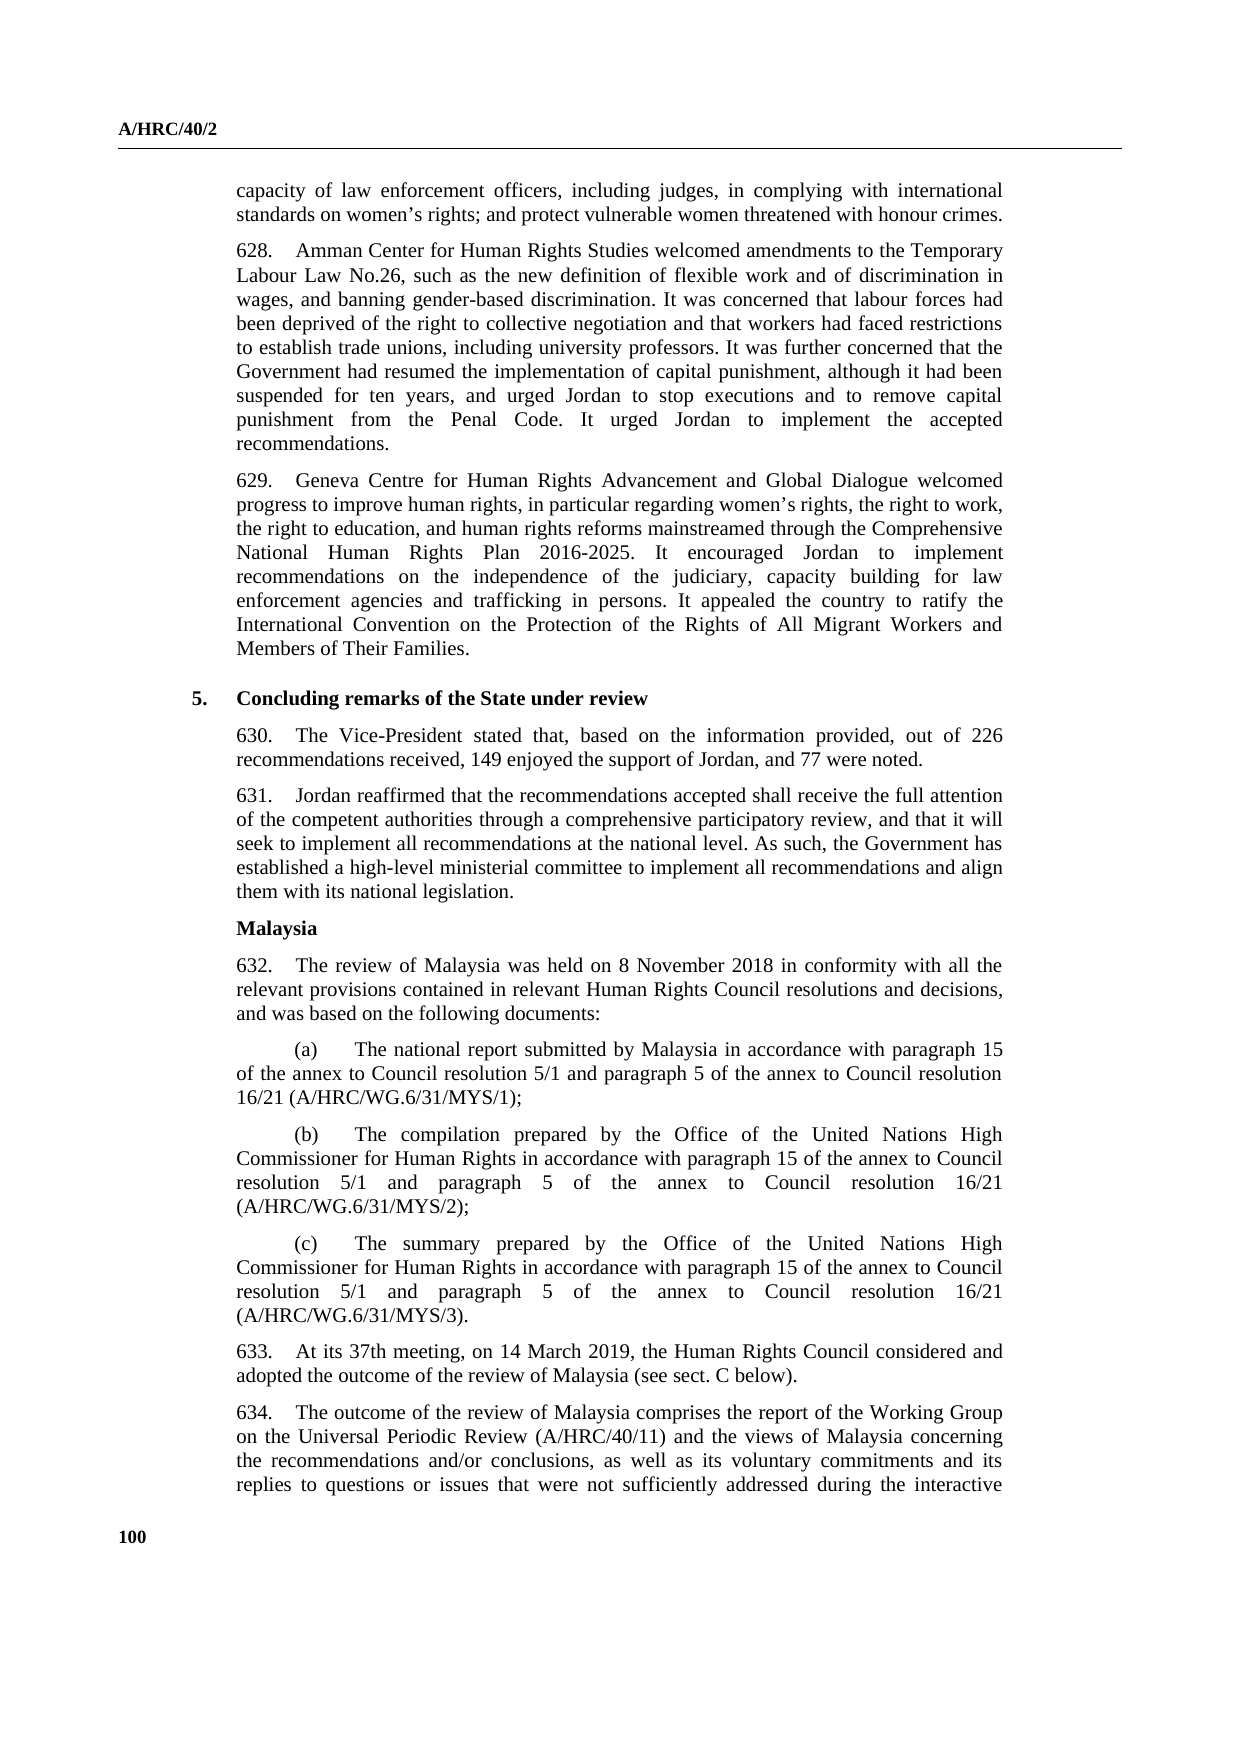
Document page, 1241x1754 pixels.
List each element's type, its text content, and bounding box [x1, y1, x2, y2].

text (c) The summary prepared by the Office of the United Nations High Commissioner for Human Rights in accordance with paragraph 15 of the annex to Council resolution 5/1 and paragraph 5 of the annex to Council resolution 16/21 (A/HRC/WG.6/31/MYS/3). [236, 1231, 1004, 1327]
text 632. The review of Malaysia was held on 8 November 2018 in conformity with all the relevant provisions contained in relevant Human Rights Council resolutions and decisions, and was based on the following documents: [236, 952, 1004, 1025]
text 631. Jordan reaffirmed that the recommendations accepted shall receive the full attention of the competent authorities through a comprehensive participatory review, and that it will seek to implement all recommendations at the national level. As such, the Government has established a high-level ministerial committee to implement all recommendations and align them with its national legislation. [236, 783, 1004, 903]
text Malaysia [236, 916, 1004, 940]
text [236, 178, 1004, 226]
text 5. Concluding remarks of the State under review [73, 685, 1004, 710]
text (a) The national report submitted by Malaysia in accordance with paragraph 15 of the annex to Council resolution 5/1 and paragraph 5 of the annex to Council resolution 16/21 (A/HRC/WG.6/31/MYS/1); [236, 1037, 1004, 1109]
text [236, 1400, 1004, 1496]
text 628. Amman Center for Human Rights Studies welcomed amendments to the Temporary Labour Law No.26, such as the new definition of flexible work and of discrimination in wages, and banning gender-based discrimination. It was concerned that labour forces had been deprived of the right to collective negotiation and that workers had faced restrictions to establish trade unions, including university professors. It was further concerned that the Government had resumed the implementation of capital punishment, although it had been suspended for ten years, and urged Jordan to stop executions and to remove capital punishment from the Penal Code. It urged Jordan to implement the accepted recommendations. [236, 238, 1004, 455]
text (b) The compilation prepared by the Office of the United Nations High Commissioner for Human Rights in accordance with paragraph 15 of the annex to Council resolution 5/1 and paragraph 5 of the annex to Council resolution 16/21 (A/HRC/WG.6/31/MYS/2); [236, 1122, 1004, 1218]
text 633. At its 37th meeting, on 14 March 2019, the Human Rights Council considered and adopted the outcome of the review of Malaysia (see sect. C below). [236, 1339, 1004, 1387]
text 629. Geneva Centre for Human Rights Advancement and Global Dialogue welcomed progress to improve human rights, in particular regarding women’s rights, the right to work, the right to education, and human rights reforms mainstreamed through the Comprehensive National Human Rights Plan 2016-2025. It encouraged Jordan to implement recommendations on the independence of the judiciary, capacity building for law enforcement agencies and trafficking in persons. It appealed the country to ratify the International Convention on the Protection of the Rights of All Migrant Workers and Members of Their Families. [236, 467, 1004, 660]
text 630. The Vice-President stated that, based on the information provided, out of 226 recommendations received, 149 enjoyed the support of Jordan, and 77 were noted. [236, 722, 1004, 771]
